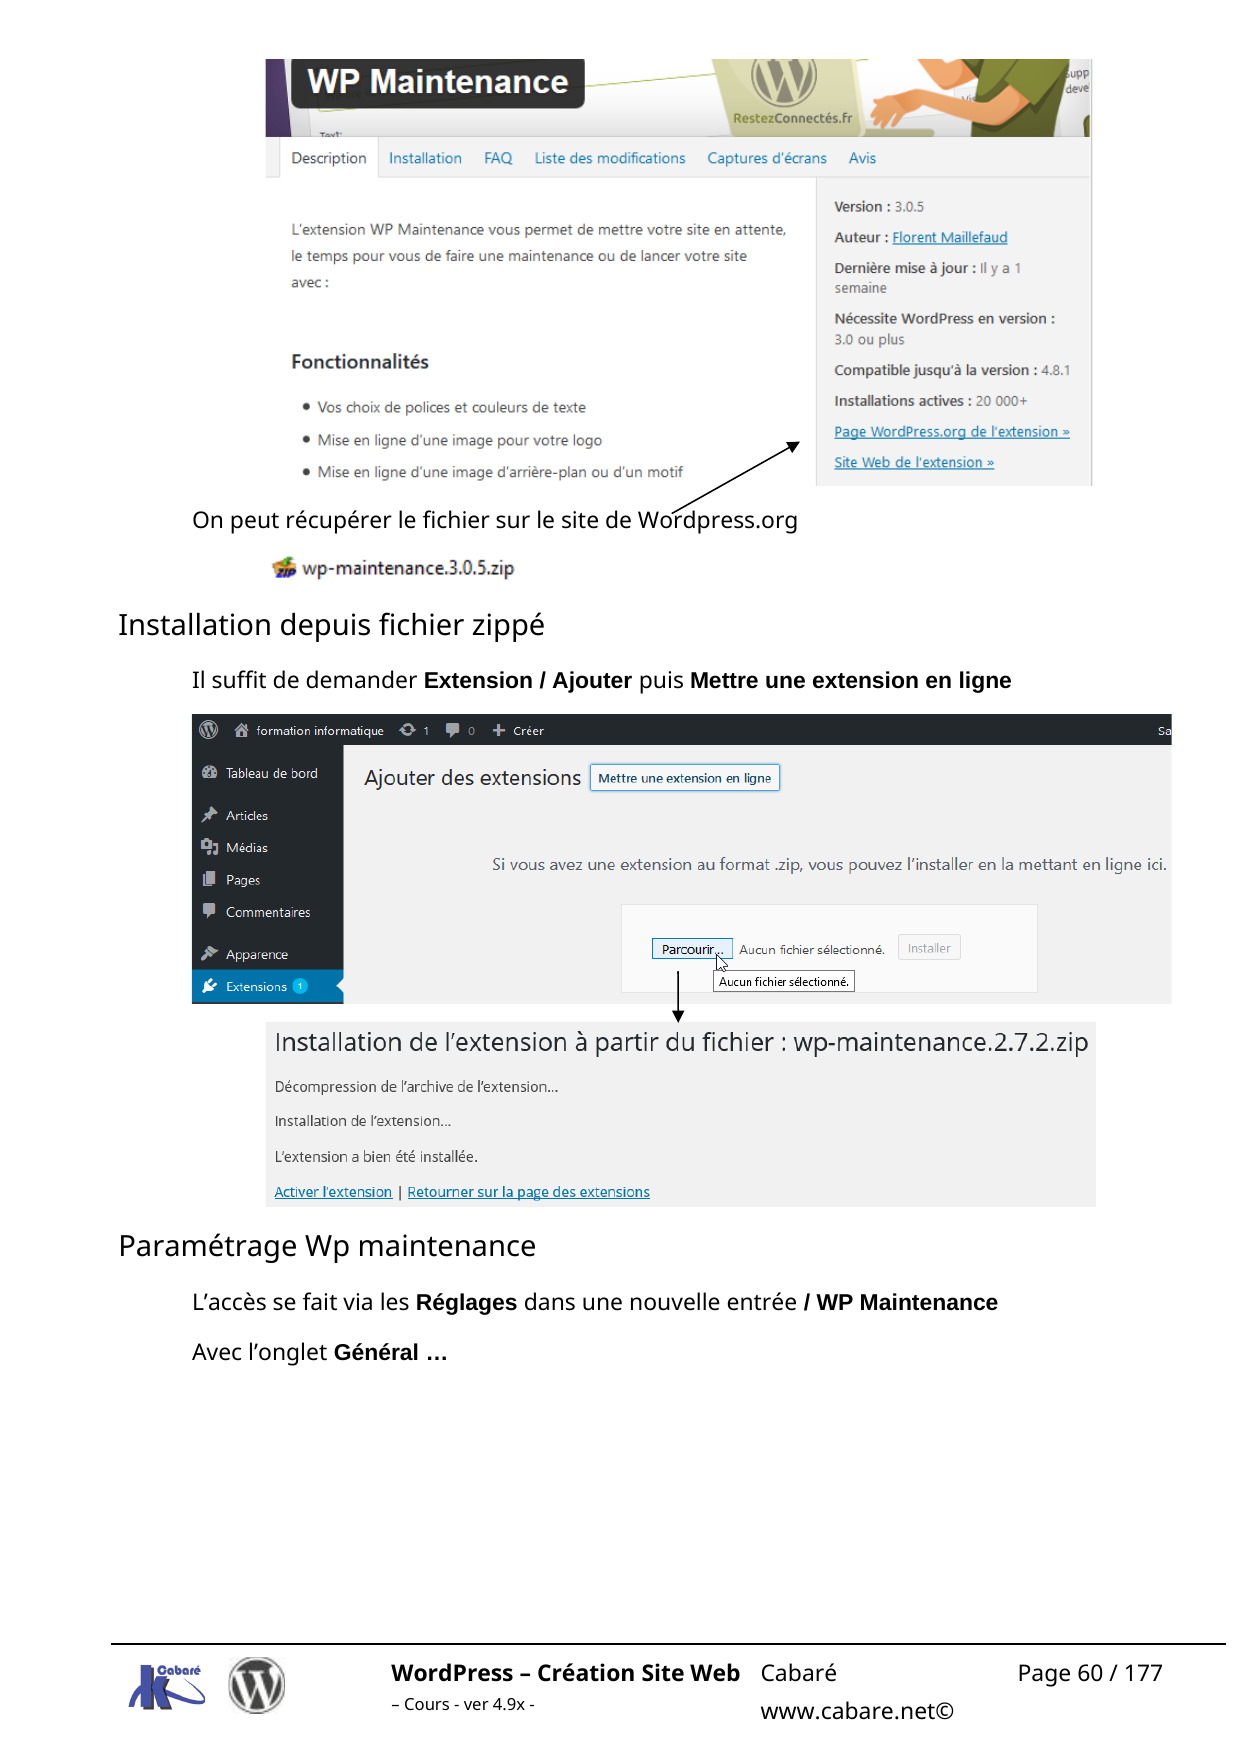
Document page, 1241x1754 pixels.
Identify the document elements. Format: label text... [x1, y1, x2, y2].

picture [265, 554, 543, 586]
text Il suffit de demander Extension / Ajouter puis Mettre une extension en ligne [192, 664, 1122, 696]
picture [203, 979, 212, 992]
picture [265, 59, 1093, 486]
picture [191, 714, 1172, 1004]
text Avec l’onglet Général … [192, 1336, 1122, 1367]
text L’accès se fait via les Réglages dans une nouvelle entrée / WP Maintenance [192, 1286, 1122, 1317]
subtitle Installation depuis fichier zippé [118, 604, 1122, 644]
picture [265, 1022, 1096, 1207]
picture [228, 1657, 285, 1714]
text On peut récupérer le fichier sur le site de Wordpress.org [192, 504, 1122, 535]
picture [127, 1663, 206, 1711]
subtitle Paramétrage Wp maintenance [118, 1226, 1122, 1265]
